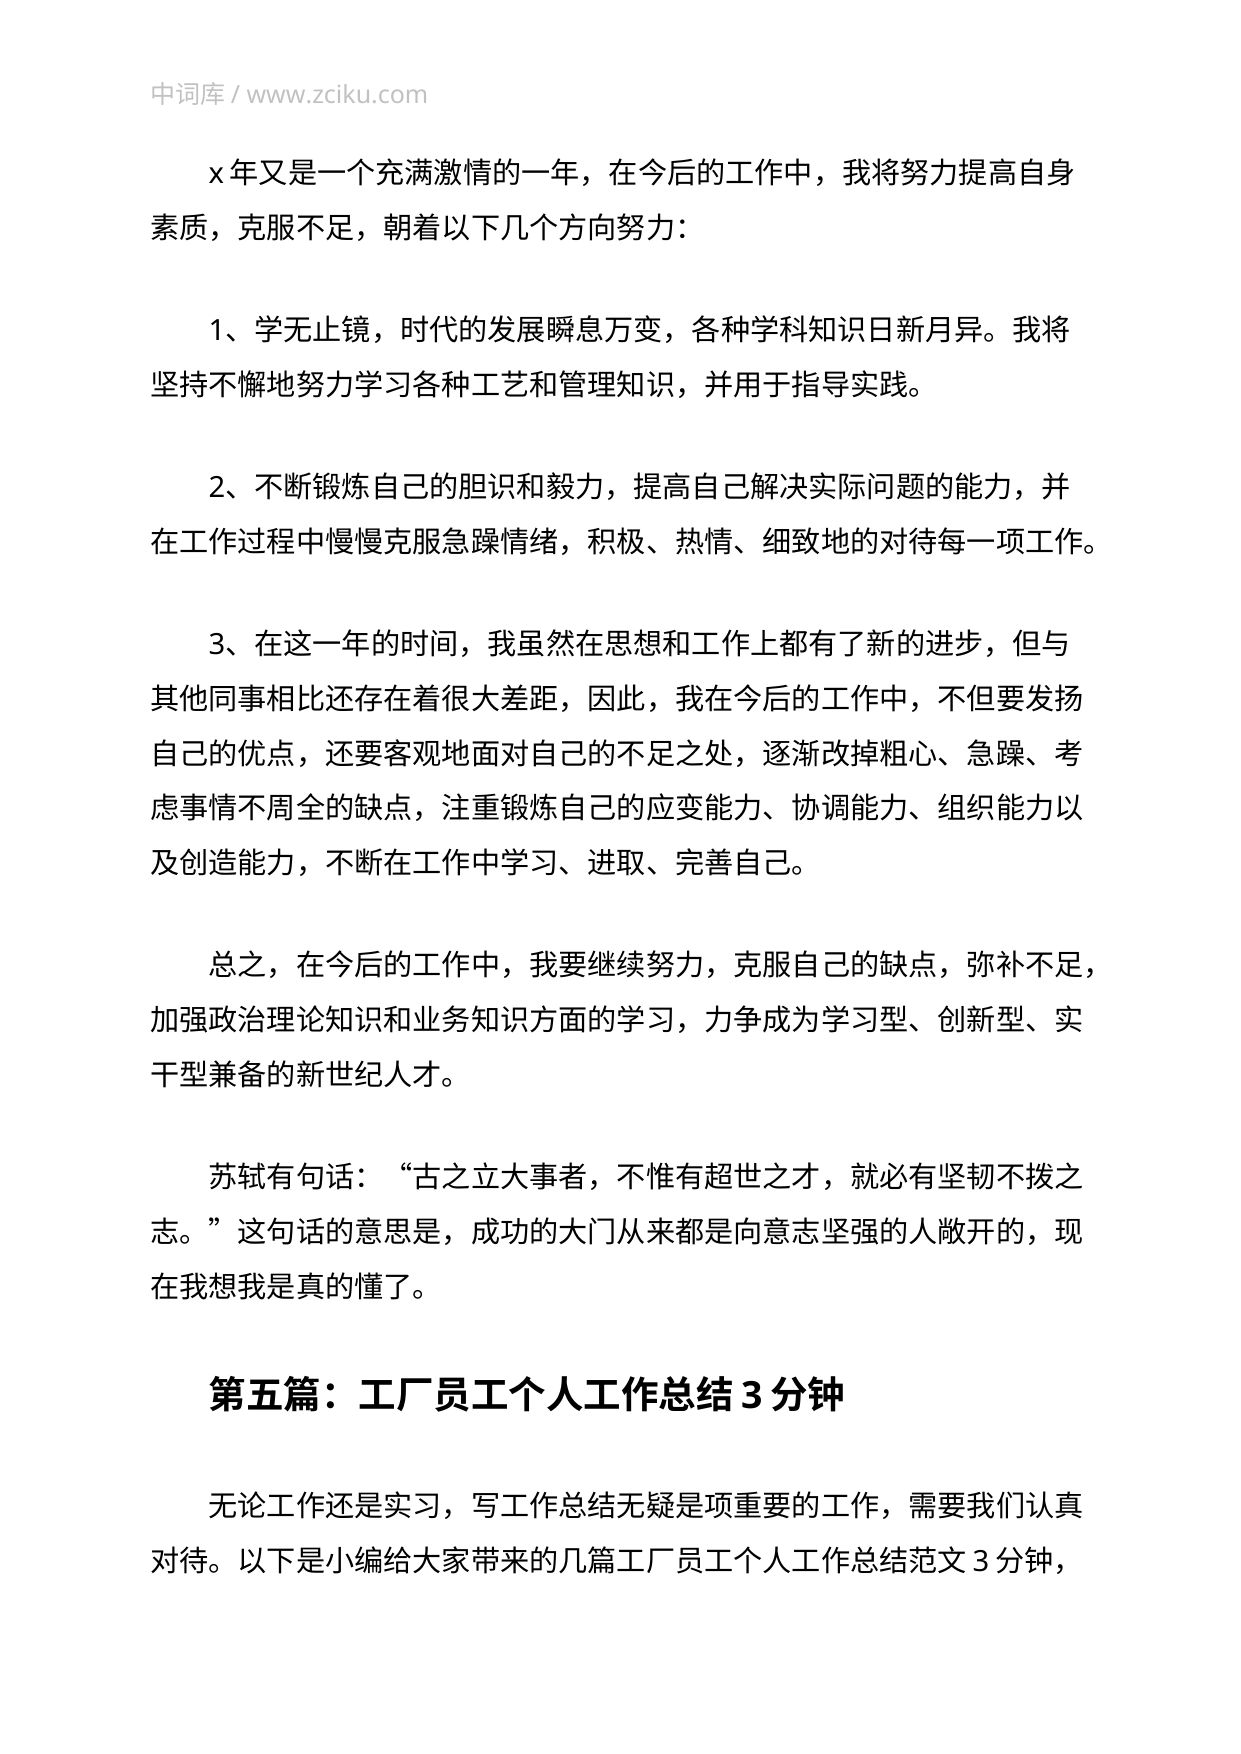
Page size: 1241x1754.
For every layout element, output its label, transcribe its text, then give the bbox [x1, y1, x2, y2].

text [150, 1482, 1090, 1580]
text 苏轼有句话：“古之立大事者，不惟有超世之才，就必有坚韧不拨之志。”这句话的意思是，成功的大门从来都是向意志坚强的人敞开的，现在我想我是真的懂了。 [150, 1153, 1090, 1305]
text 总之，在今后的工作中，我要继续努力，克服自己的缺点，弥补不足，加强政治理论知识和业务知识方面的学习，力争成为学习型、创新型、实干型兼备的新世纪人才。 [150, 942, 1090, 1094]
text x年又是一个充满激情的一年，在今后的工作中，我将努力提高自身素质，克服不足，朝着以下几个方向努力： [150, 150, 1090, 247]
text 1、学无止镜，时代的发展瞬息万变，各种学科知识日新月异。我将坚持不懈地努力学习各种工艺和管理知识，并用于指导实践。 [150, 307, 1090, 404]
text 2、不断锻炼自己的胆识和毅力，提高自己解决实际问题的能力，并在工作过程中慢慢克服急躁情绪，积极、热情、细致地的对待每一项工作。 [150, 463, 1090, 561]
text 第五篇：工厂员工个人工作总结3分钟 [150, 1365, 1090, 1419]
text 3、在这一年的时间，我虽然在思想和工作上都有了新的进步，但与其他同事相比还存在着很大差距，因此，我在今后的工作中，不但要发扬自己的优点，还要客观地面对自己的不足之处，逐渐改掉粗心、急躁、考虑事情不周全的缺点，注重锻炼自己的应变能力、协调能力、组织能力以及创造能力，不断在工作中学习、进取、完善自己。 [150, 620, 1090, 882]
